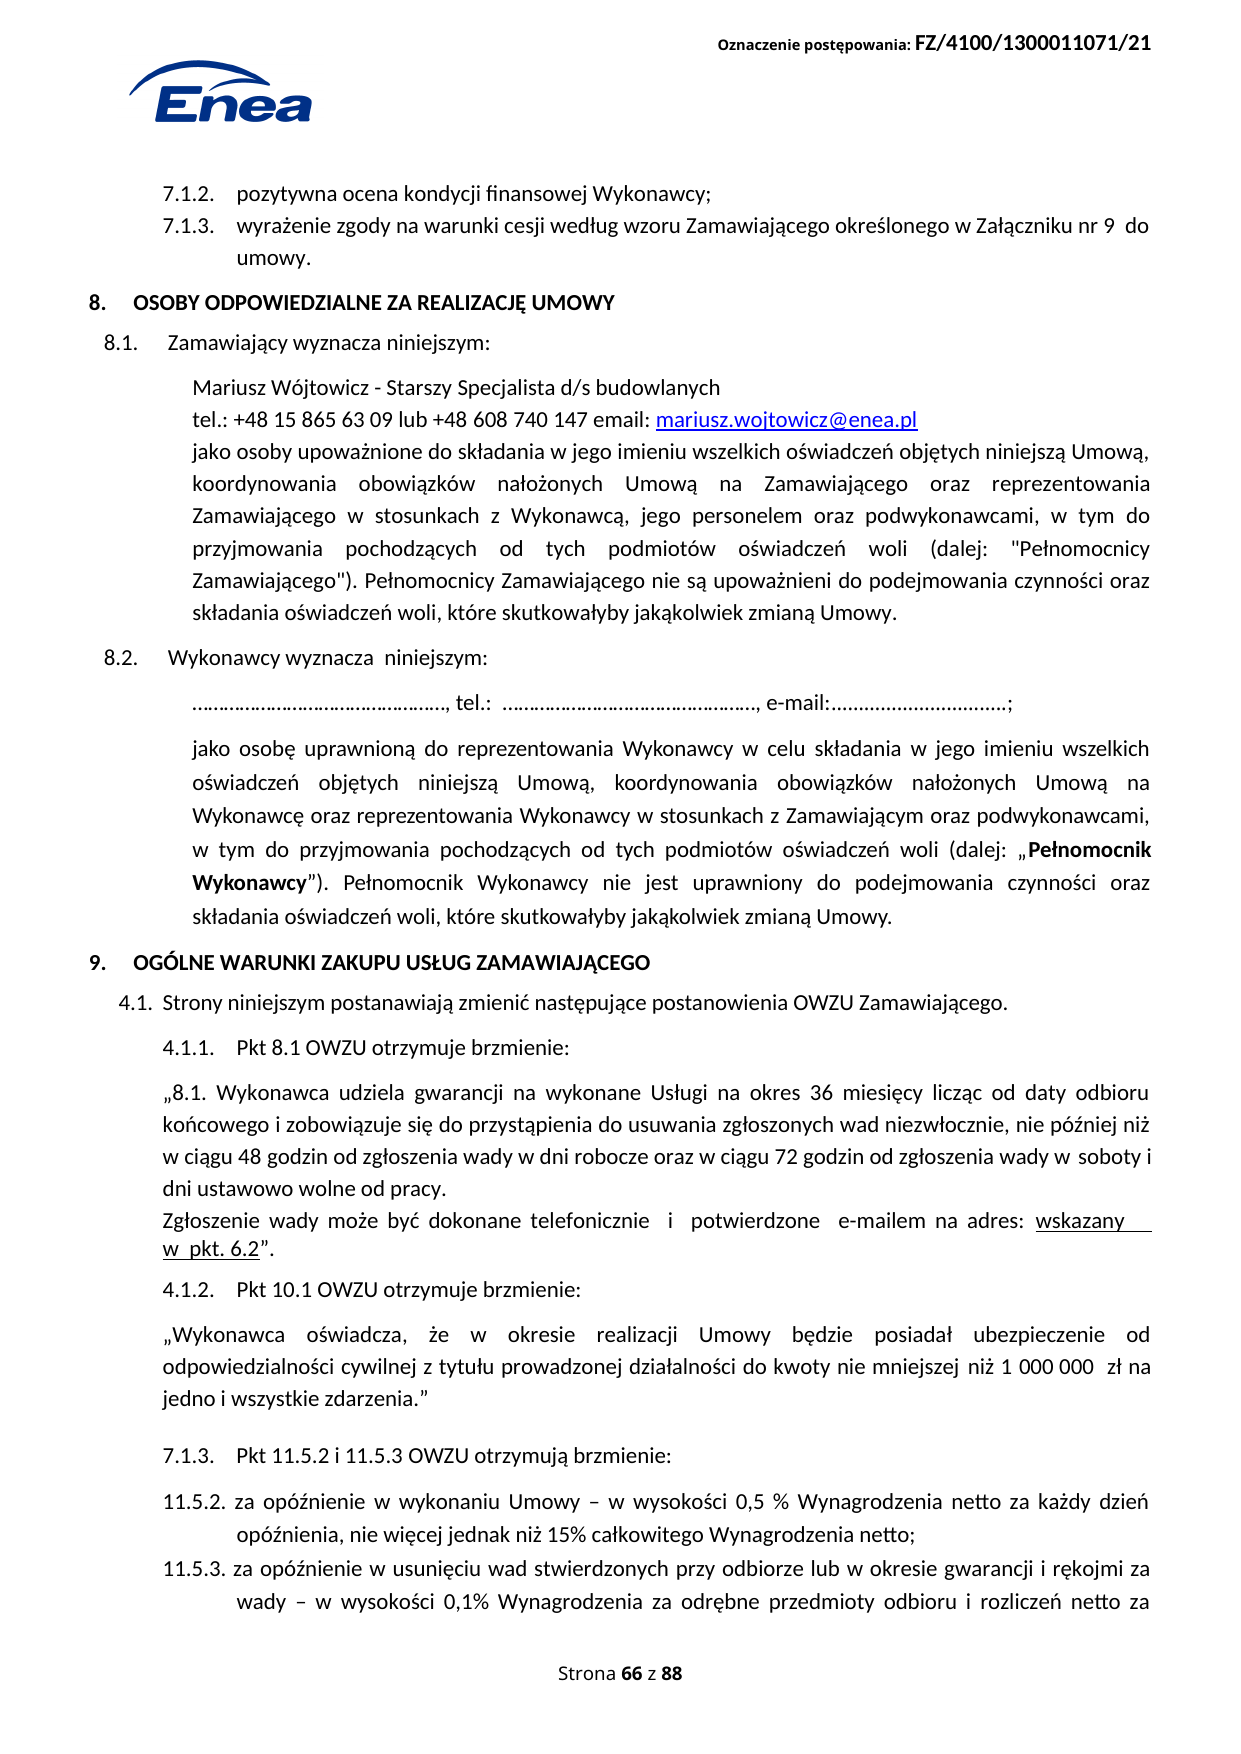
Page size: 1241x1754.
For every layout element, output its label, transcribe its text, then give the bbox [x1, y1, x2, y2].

text Zgłoszenie wady może być dokonane telefonicznie i potwierdzone e-mailem na adres: wskazany w pkt. 6.2”. [162, 1207, 1152, 1263]
subtitle 7.1.3. Pkt 11.5.2 i 11.5.3 OWZU otrzymują brzmienie: [133, 1441, 1152, 1469]
list wyrażenie zgody na warunki cesji według wzoru Zamawiającego określonego w Załączniku nr 9 do umowy. [162, 211, 1152, 271]
subtitle Pkt 10.1 OWZU otrzymuje brzmienie: [162, 1275, 1152, 1303]
list Strony niniejszym postanawiają zmienić następujące postanowienia OWZU Zamawiającego. [118, 988, 1152, 1016]
subtitle Zamawiający wyznacza niniejszym: [103, 328, 1152, 356]
text tel.: +48 15 865 63 09 lub +48 608 740 147 email: mariusz.wojtowicz@enea.pl [192, 405, 1152, 433]
text …………………………………………, tel.: …………………………………………, e-mail:…………………………..; [156, 688, 1152, 716]
subtitle Pkt 8.1 OWZU otrzymuje brzmienie: [162, 1033, 1152, 1061]
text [162, 1548, 1152, 1615]
text 11.5.2. za opóźnienie w wykonaniu Umowy – w wysokości 0,5 % Wynagrodzenia netto za każdy dzień opóźnienia, nie więcej jednak niż 15% całkowitego Wynagrodzenia netto; [162, 1482, 1152, 1548]
text „Wykonawca oświadcza, że w okresie realizacji Umowy będzie posiadał ubezpieczenie od odpowiedzialności cywilnej z tytułu prowadzonej działalności do kwoty nie mniejszej niż 1 000 000 zł na jedno i wszystkie zdarzenia.” [162, 1320, 1152, 1412]
list pozytywna ocena kondycji finansowej Wykonawcy; [162, 179, 1152, 207]
subtitle OGÓLNE WARUNKI ZAKUPU USŁUG ZAMAWIAJĄCEGO [89, 948, 1152, 976]
text jako osobę uprawnioną do reprezentowania Wykonawcy w celu składania w jego imieniu wszelkich oświadczeń objętych niniejszą Umową, koordynowania obowiązków nałożonych Umową na Wykonawcę oraz reprezentowania Wykonawcy w stosunkach z Zamawiającym oraz podwykonawcami, w tym do przyjmowania pochodzących od tych podmiotów oświadczeń woli (dalej: „Pełnomocnik Wykonawcy”). Pełnomocnik Wykonawcy nie jest uprawniony do podejmowania czynności oraz składania oświadczeń woli, które skutkowałyby jakąkolwiek zmianą Umowy. [192, 734, 1152, 930]
subtitle OSOBY ODPOWIEDZIALNE ZA REALIZACJĘ UMOWY [89, 288, 1152, 316]
subtitle „8.1. Wykonawca udziela gwarancji na wykonane Usługi na okres 36 miesięcy licząc od daty odbioru końcowego i zobowiązuje się do przystąpienia do usuwania zgłoszonych wad niezwłocznie, nie później niż w ciągu 48 godzin od zgłoszenia wady w dni robocze oraz w ciągu 72 godzin od zgłoszenia wady w soboty i dni ustawowo wolne od pracy. [162, 1078, 1152, 1202]
subtitle Wykonawcy wyznacza niniejszym: [103, 643, 1152, 671]
text jako osoby upoważnione do składania w jego imieniu wszelkich oświadczeń objętych niniejszą Umową, koordynowania obowiązków nałożonych Umową na Zamawiającego oraz reprezentowania Zamawiającego w stosunkach z Wykonawcą, jego personelem oraz podwykonawcami, w tym do przyjmowania pochodzących od tych podmiotów oświadczeń woli (dalej: "Pełnomocnicy Zamawiającego"). Pełnomocnicy Zamawiającego nie są upoważnieni do podejmowania czynności oraz składania oświadczeń woli, które skutkowałyby jakąkolwiek zmianą Umowy. [192, 437, 1152, 626]
text Mariusz Wójtowicz - Starszy Specjalista d/s budowlanych [192, 373, 1152, 401]
picture [117, 50, 324, 124]
